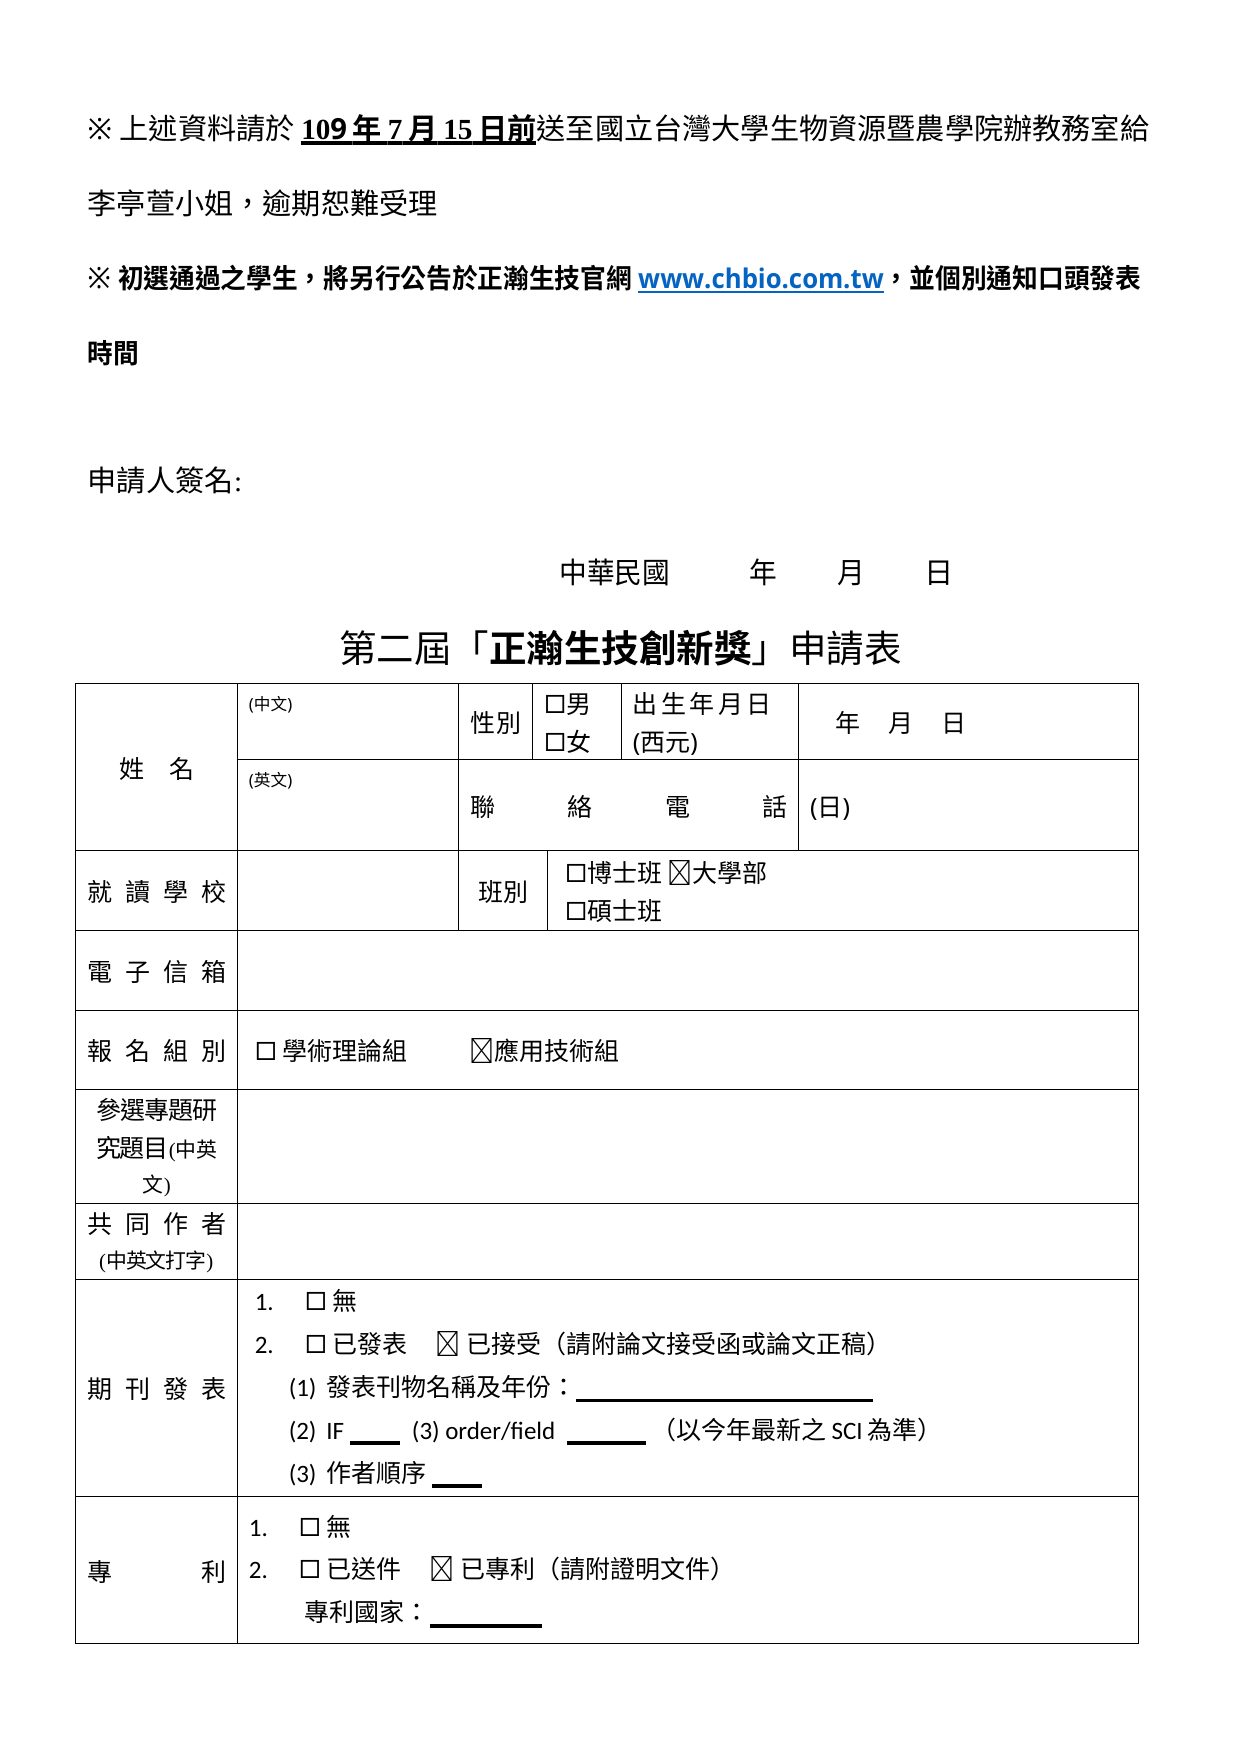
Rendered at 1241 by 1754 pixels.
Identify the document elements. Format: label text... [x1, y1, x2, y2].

text 第二屆「正瀚生技創新獎」申請表 [75, 608, 1165, 683]
table_cell 專利 [76, 1497, 237, 1643]
table_cell (英文) [238, 760, 458, 850]
table_cell 聯絡電話 [459, 760, 798, 850]
table_cell 參選專題研究題目(中英文) [76, 1090, 237, 1203]
table_cell 博士班 大學部 碩士班 [548, 851, 1138, 930]
table_header (中文) [238, 684, 458, 759]
table_cell 電子信箱 [76, 931, 237, 1009]
text 中華民國 年 月 日 [559, 533, 1165, 608]
table_cell 就讀學校 [76, 851, 237, 930]
table_cell [238, 851, 458, 930]
table_cell [238, 1090, 1138, 1203]
table_cell 無 已發表 已接受（請附論文接受函或論文正稿） 發表刊物名稱及年份： IF (3) order/field （以今年最新之SCI為準） 作者順序 [238, 1280, 1138, 1496]
table_header 出生年月日 (西元) [622, 684, 798, 759]
text ※ 上述資料請於 109年7月15日前送至國立台灣大學生物資源暨農學院辦教務室給李亭萱小姐，逾期恕難受理 [87, 89, 1165, 239]
table_cell [238, 1204, 1138, 1279]
table_cell 報名組別 [76, 1011, 237, 1089]
table_header 姓名 [76, 684, 237, 850]
table_header 性別 [459, 684, 532, 759]
text 申請人簽名: [87, 441, 1165, 516]
table_cell [238, 931, 1138, 1009]
table_header 年 月 日 [799, 684, 1138, 759]
table_cell 學術理論組 應用技術組 [238, 1011, 1138, 1089]
text ※ 初選通過之學生，將另行公告於正瀚生技官網www.chbio.com.tw，並個別通知口頭發表時間 [87, 239, 1165, 389]
table_header 男 女 [533, 684, 621, 759]
table_cell (日) [799, 760, 1138, 850]
table_cell 共同作者 (中英文打字) [76, 1204, 237, 1279]
table_cell 無 已送件 已專利（請附證明文件） 專利國家： [238, 1497, 1138, 1643]
table_cell 期刊發表 [76, 1280, 237, 1496]
table_cell 班別 [459, 851, 547, 930]
